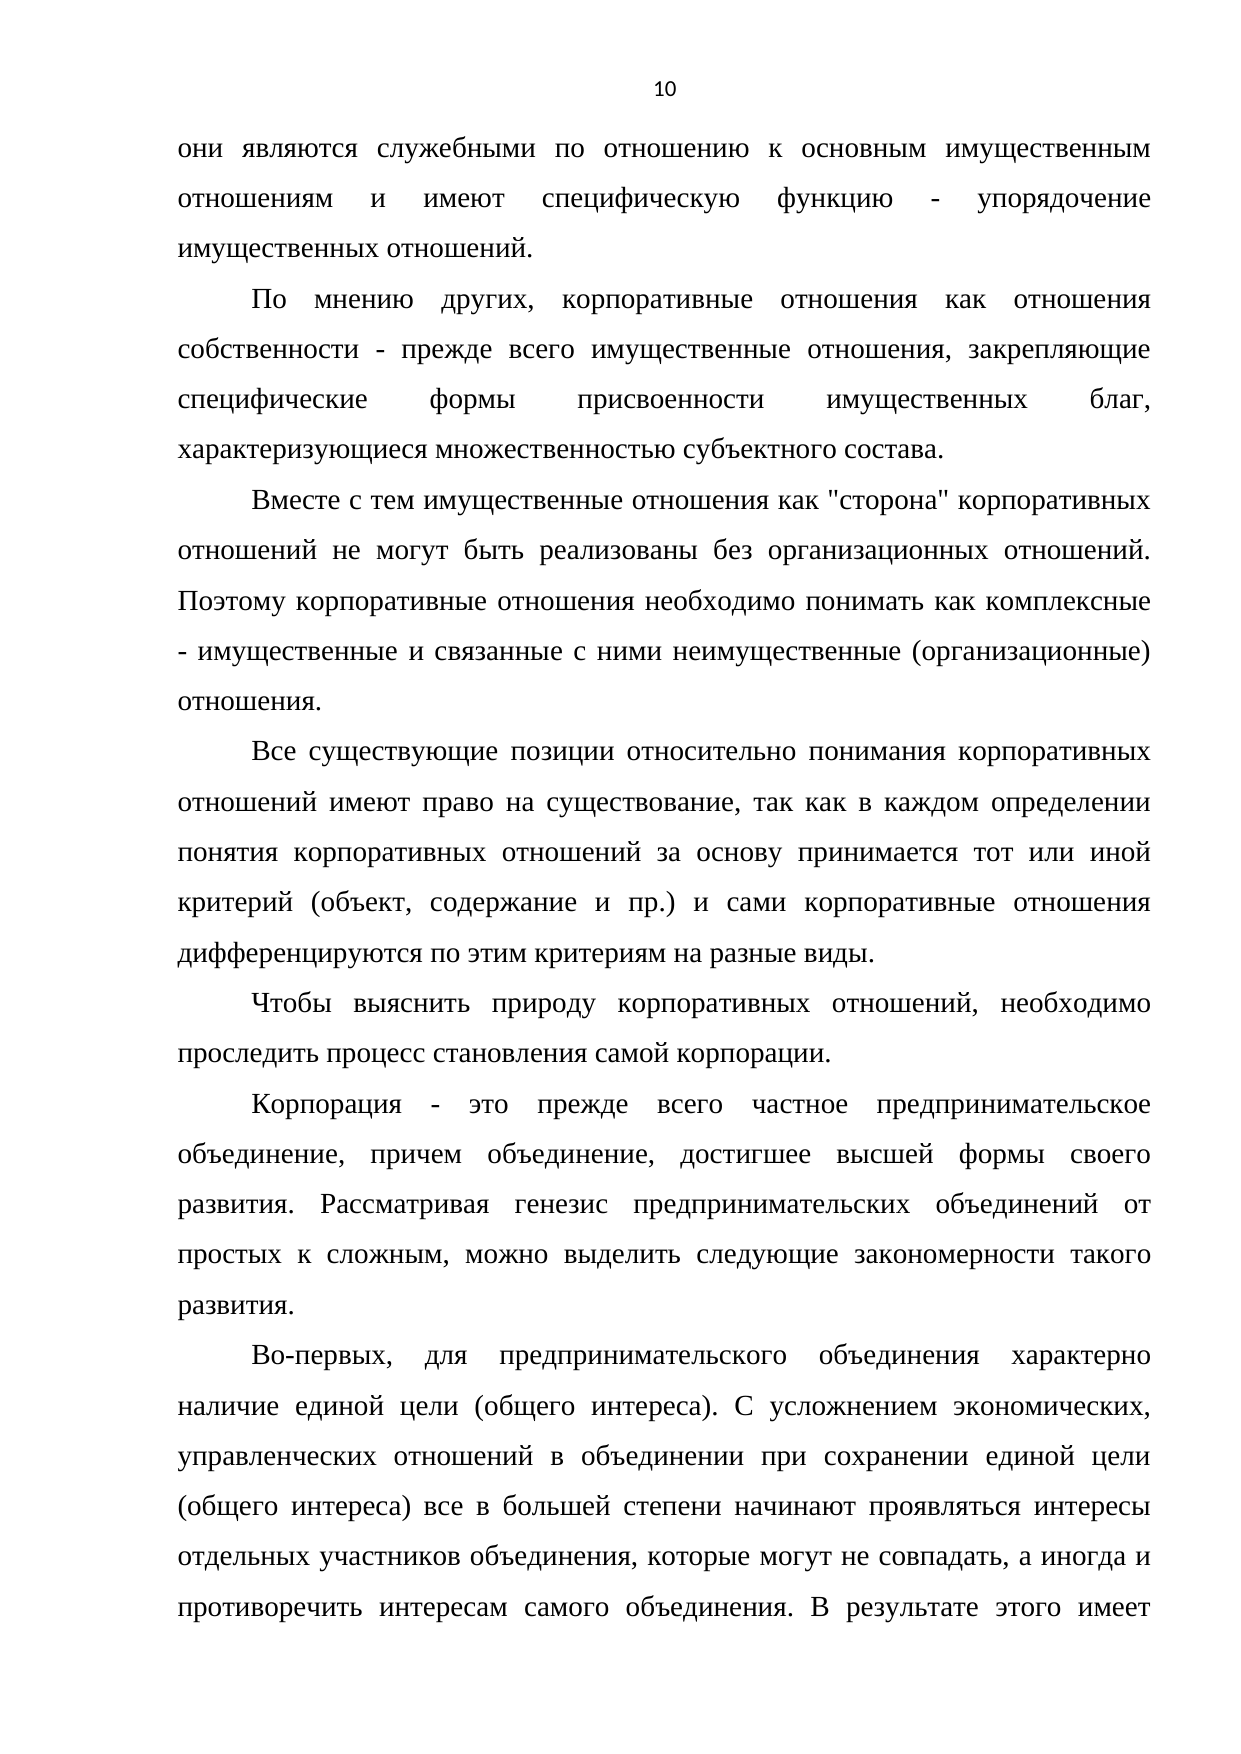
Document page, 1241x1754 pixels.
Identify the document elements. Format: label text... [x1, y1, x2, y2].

text Вместе с тем имущественные отношения как "сторона" корпоративных отношений не могут быть реализованы без организационных отношений. Поэтому корпоративные отношения необходимо понимать как комплексные - имущественные и связанные с ними неимущественные (организационные) отношения. [177, 482, 1152, 717]
text Чтобы выяснить природу корпоративных отношений, необходимо проследить процесс становления самой корпорации. [177, 985, 1152, 1069]
text По мнению других, корпоративные отношения как отношения собственности - прежде всего имущественные отношения, закрепляющие специфические формы присвоенности имущественных благ, характеризующиеся множественностью субъектного состава. [177, 281, 1152, 465]
text Все существующие позиции относительно понимания корпоративных отношений имеют право на существование, так как в каждом определении понятия корпоративных отношений за основу принимается тот или иной критерий (объект, содержание и пр.) и сами корпоративные отношения дифференцируются по этим критериям на разные виды. [177, 733, 1152, 968]
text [177, 130, 1152, 264]
text Корпорация - это прежде всего частное предпринимательское объединение, причем объединение, достигшее высшей формы своего развития. Рассматривая генезис предпринимательских объединений от простых к сложным, можно выделить следующие закономерности такого развития. [177, 1086, 1152, 1321]
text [177, 1337, 1152, 1622]
